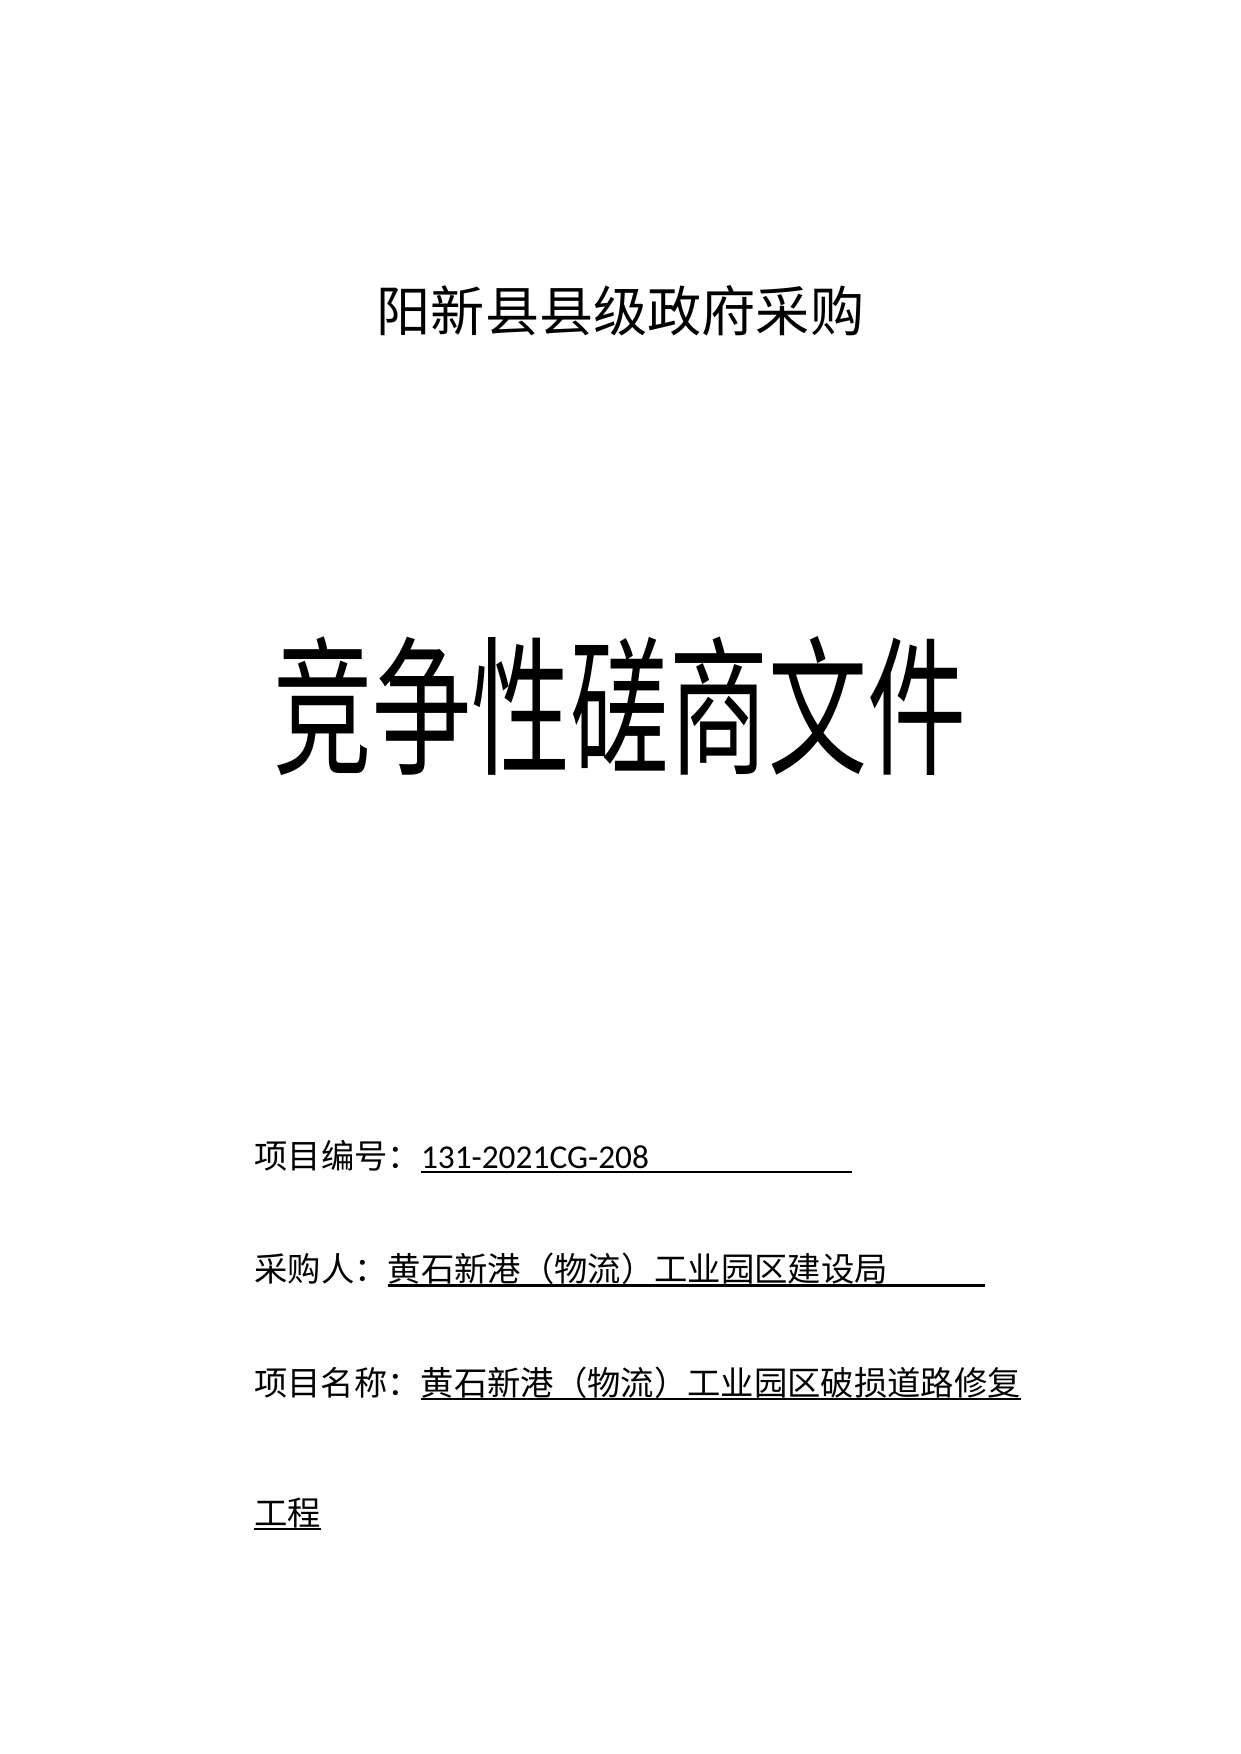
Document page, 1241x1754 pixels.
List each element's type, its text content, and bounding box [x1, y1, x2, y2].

text 项目编号：131-2021CG-208 [187, 1121, 1053, 1186]
text 竞争性磋商文件 [187, 584, 1053, 812]
text 项目名称：黄石新港（物流）工业园区破损道路修复工程 [254, 1348, 1053, 1543]
text 阳新县县级政府采购 [187, 259, 1053, 357]
text 采购人：黄石新港（物流）工业园区建设局 [187, 1235, 1053, 1300]
